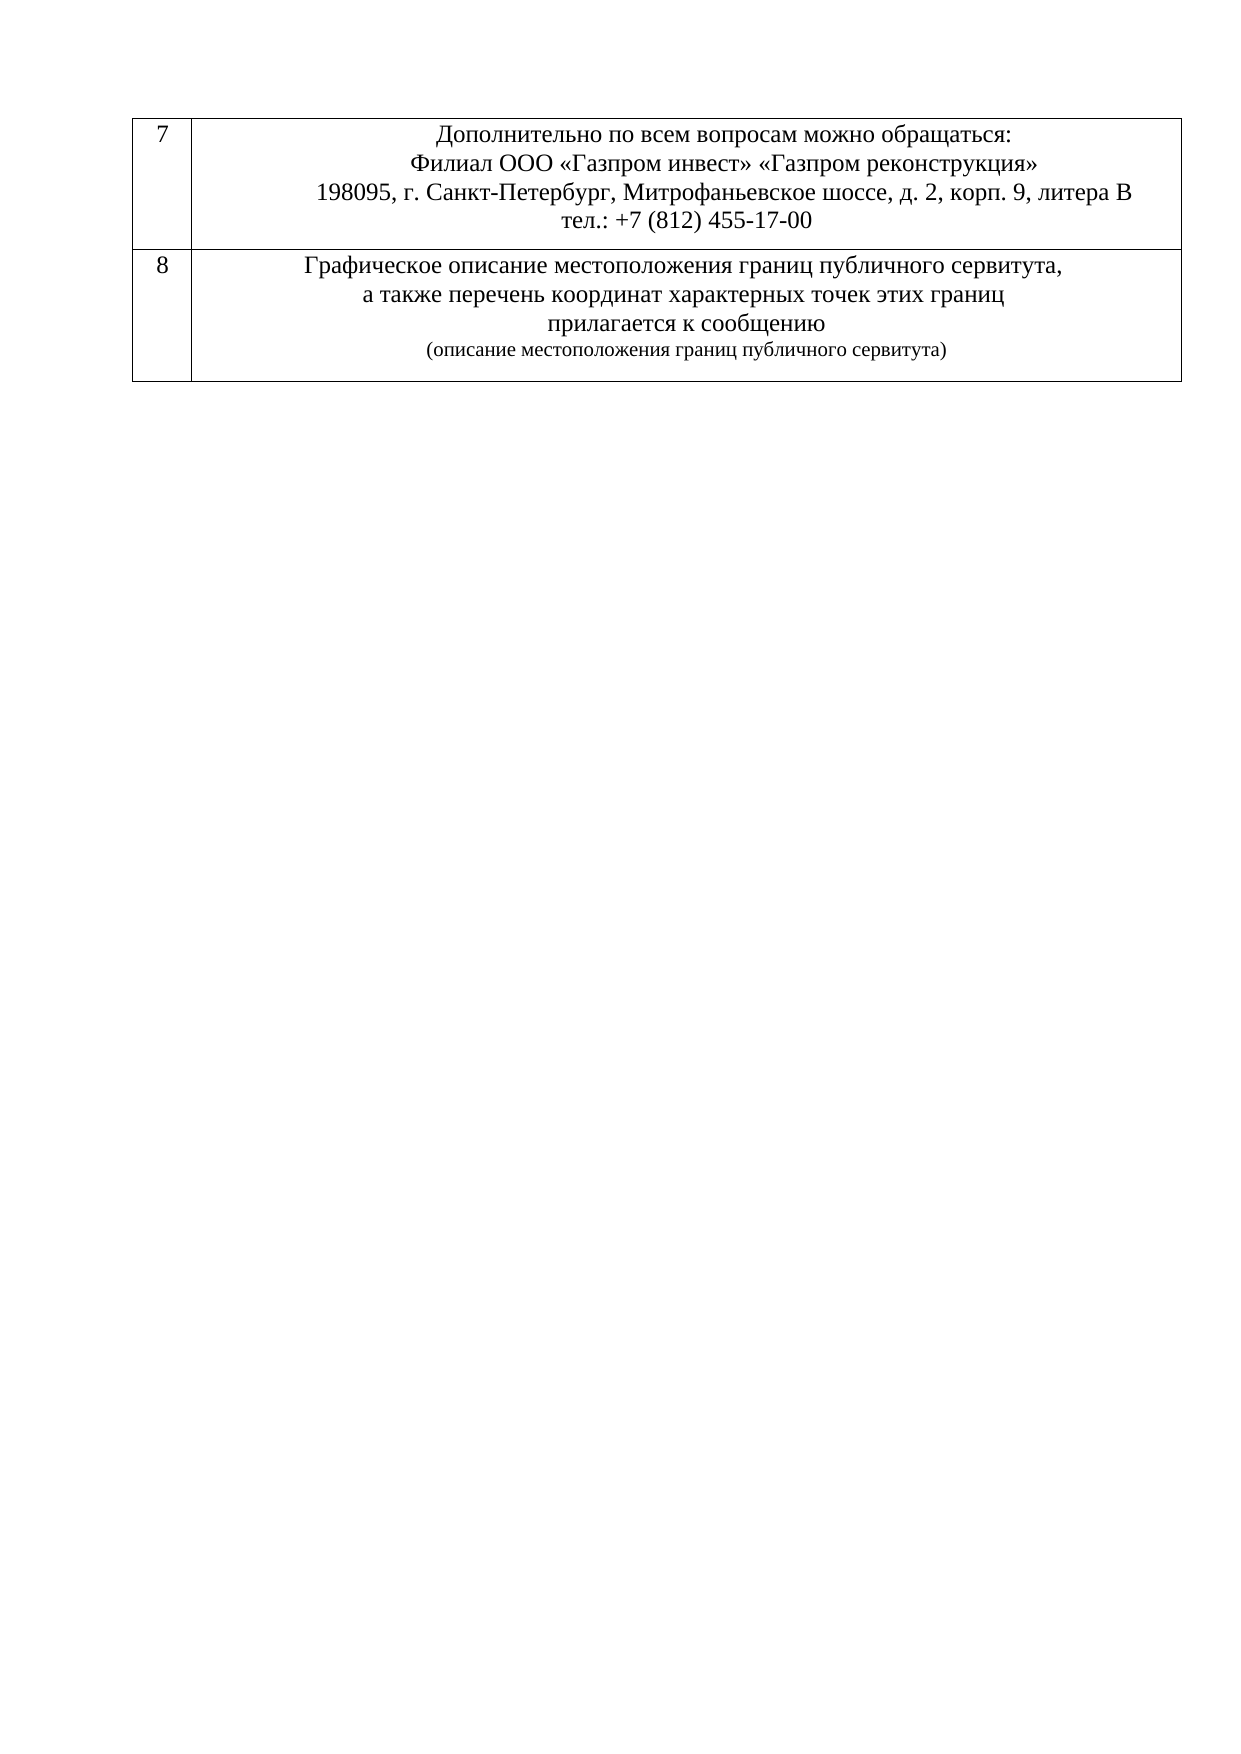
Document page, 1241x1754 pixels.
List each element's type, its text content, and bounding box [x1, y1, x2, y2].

table_cell 7 [133, 119, 191, 249]
table_cell Дополнительно по всем вопросам можно обращаться: Филиал ООО «Газпром инвест» «Газпром реконструкция» 198095, г. Санкт-Петербург, Митрофаньевское шоссе, д. 2, корп. 9, литера В тел.: +7 (812) 455-17-00 [192, 119, 1181, 249]
table_cell Графическое описание местоположения границ публичного сервитута, а также перечень координат характерных точек этих границ прилагается к сообщению (описание местоположения границ публичного сервитута) [192, 250, 1181, 381]
table_cell 8 [133, 250, 191, 381]
